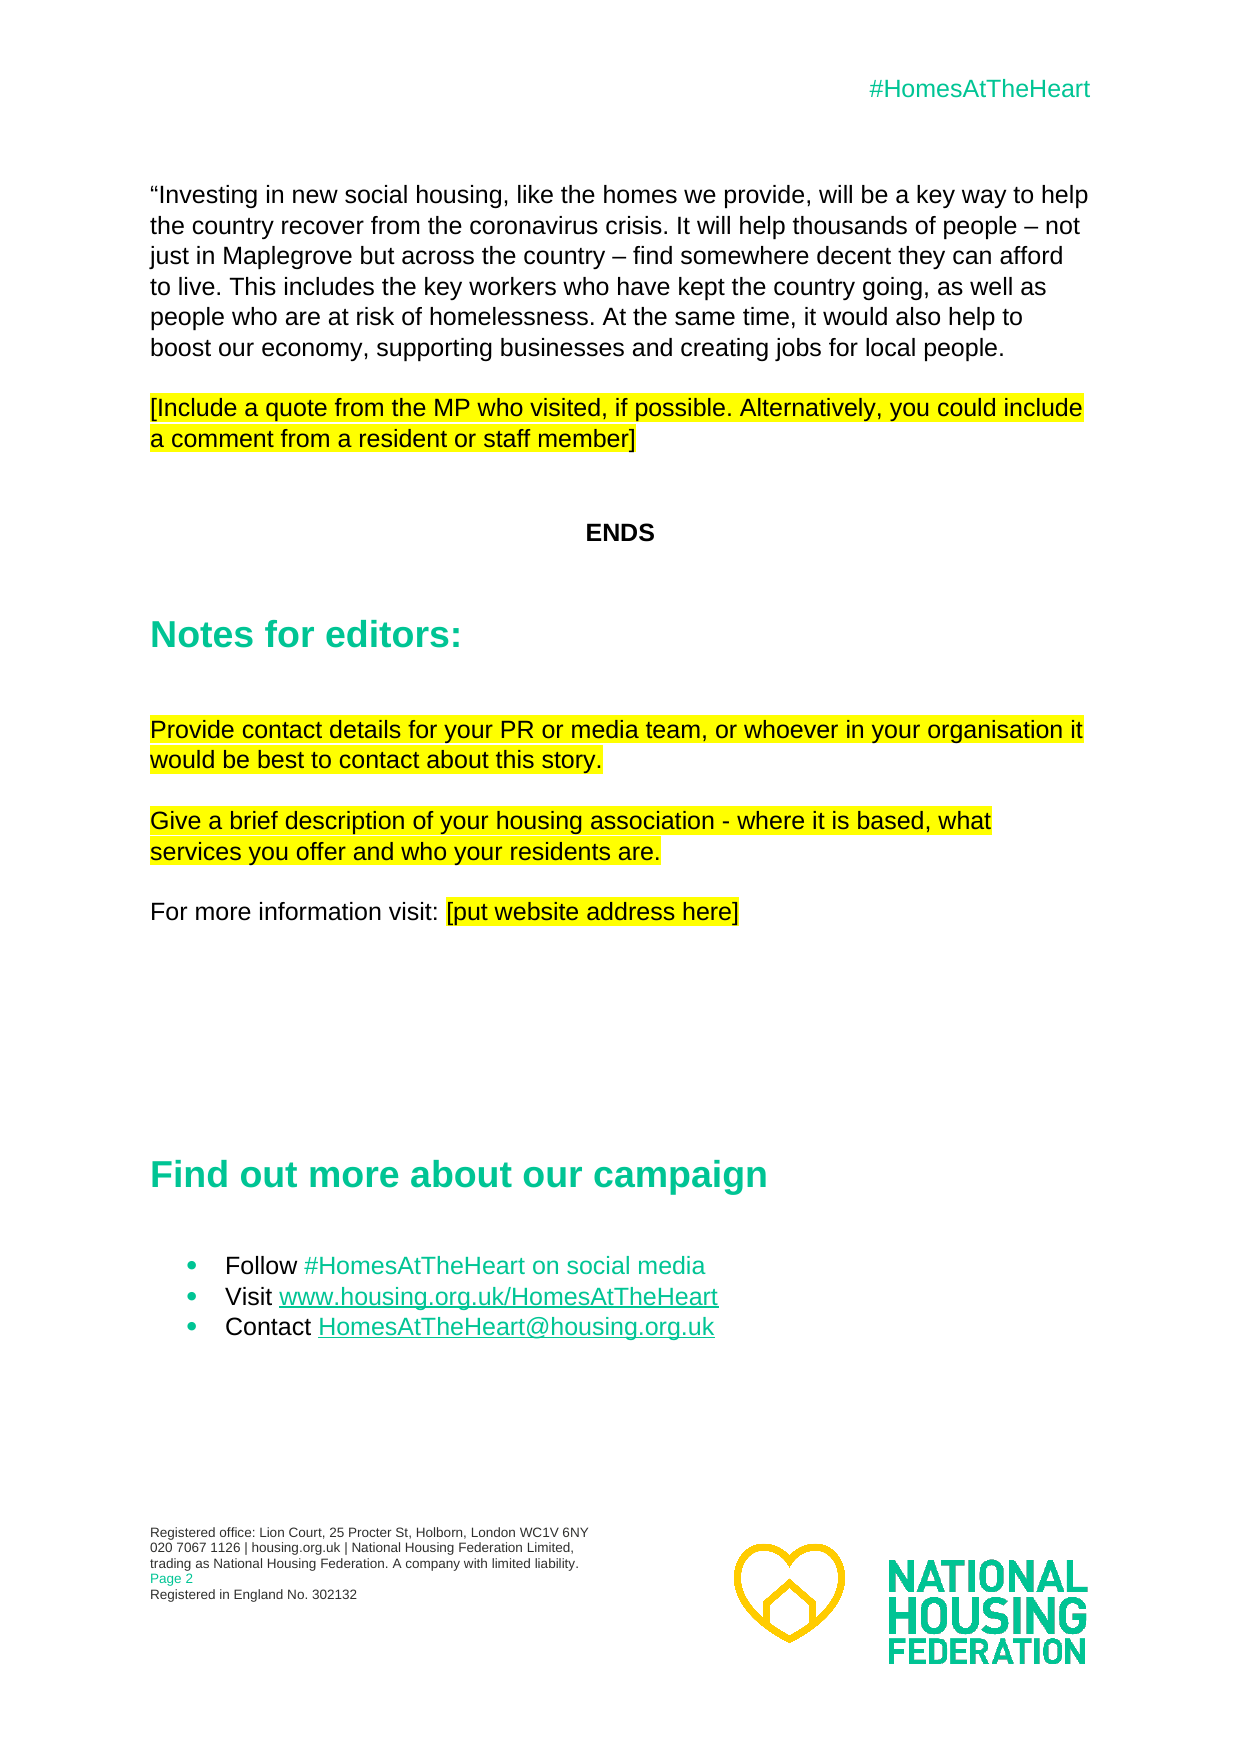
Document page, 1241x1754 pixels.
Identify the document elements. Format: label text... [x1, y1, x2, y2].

list Visit www.housing.org.uk/HomesAtTheHeart [187, 1281, 1090, 1310]
subtitle Notes for editors: [150, 612, 1090, 655]
list Follow #HomesAtTheHeart on social media [187, 1251, 1090, 1280]
list Contact HomesAtTheHeart@housing.org.uk [187, 1312, 1090, 1341]
picture [690, 1494, 1124, 1701]
text Provide contact details for your PR or media team, or whoever in your organisation it would be best to contact about this story. Give a brief description of your housing association - where it is based, what services you offer and who your residents are. For more information visit: [put website address here] [150, 715, 1090, 926]
text ENDS [150, 518, 1090, 547]
subtitle Find out more about our campaign [150, 1152, 1090, 1238]
